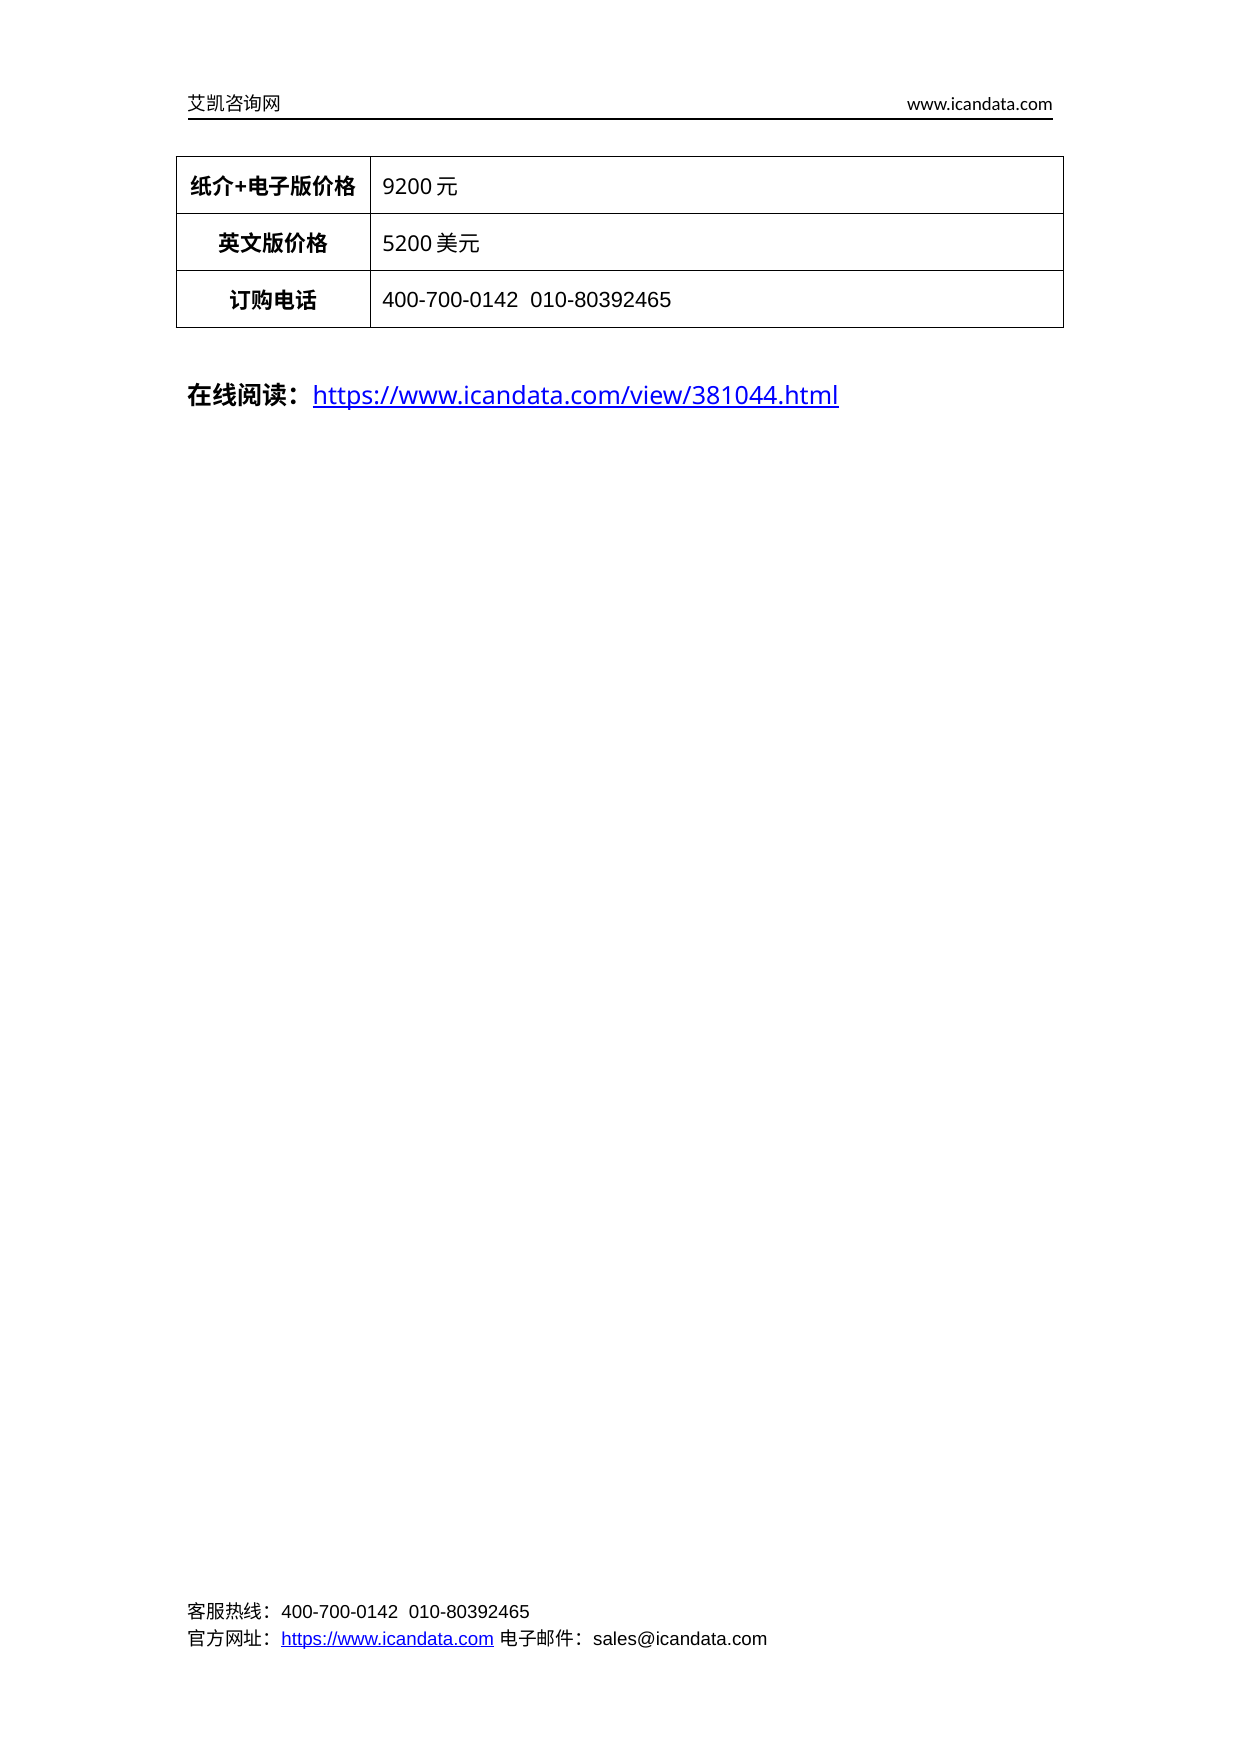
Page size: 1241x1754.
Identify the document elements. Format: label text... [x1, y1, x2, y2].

table_cell 400-700-0142 010-80392465 [371, 271, 1063, 327]
table_cell 9200元 [371, 157, 1063, 213]
table_cell 5200美元 [371, 214, 1063, 270]
table_cell 纸介+电子版价格 [177, 157, 370, 213]
table_cell 英文版价格 [177, 214, 370, 270]
table_cell 订购电话 [177, 271, 370, 327]
text 在线阅读：https://www.icandata.com/view/381044.html [187, 361, 1053, 426]
